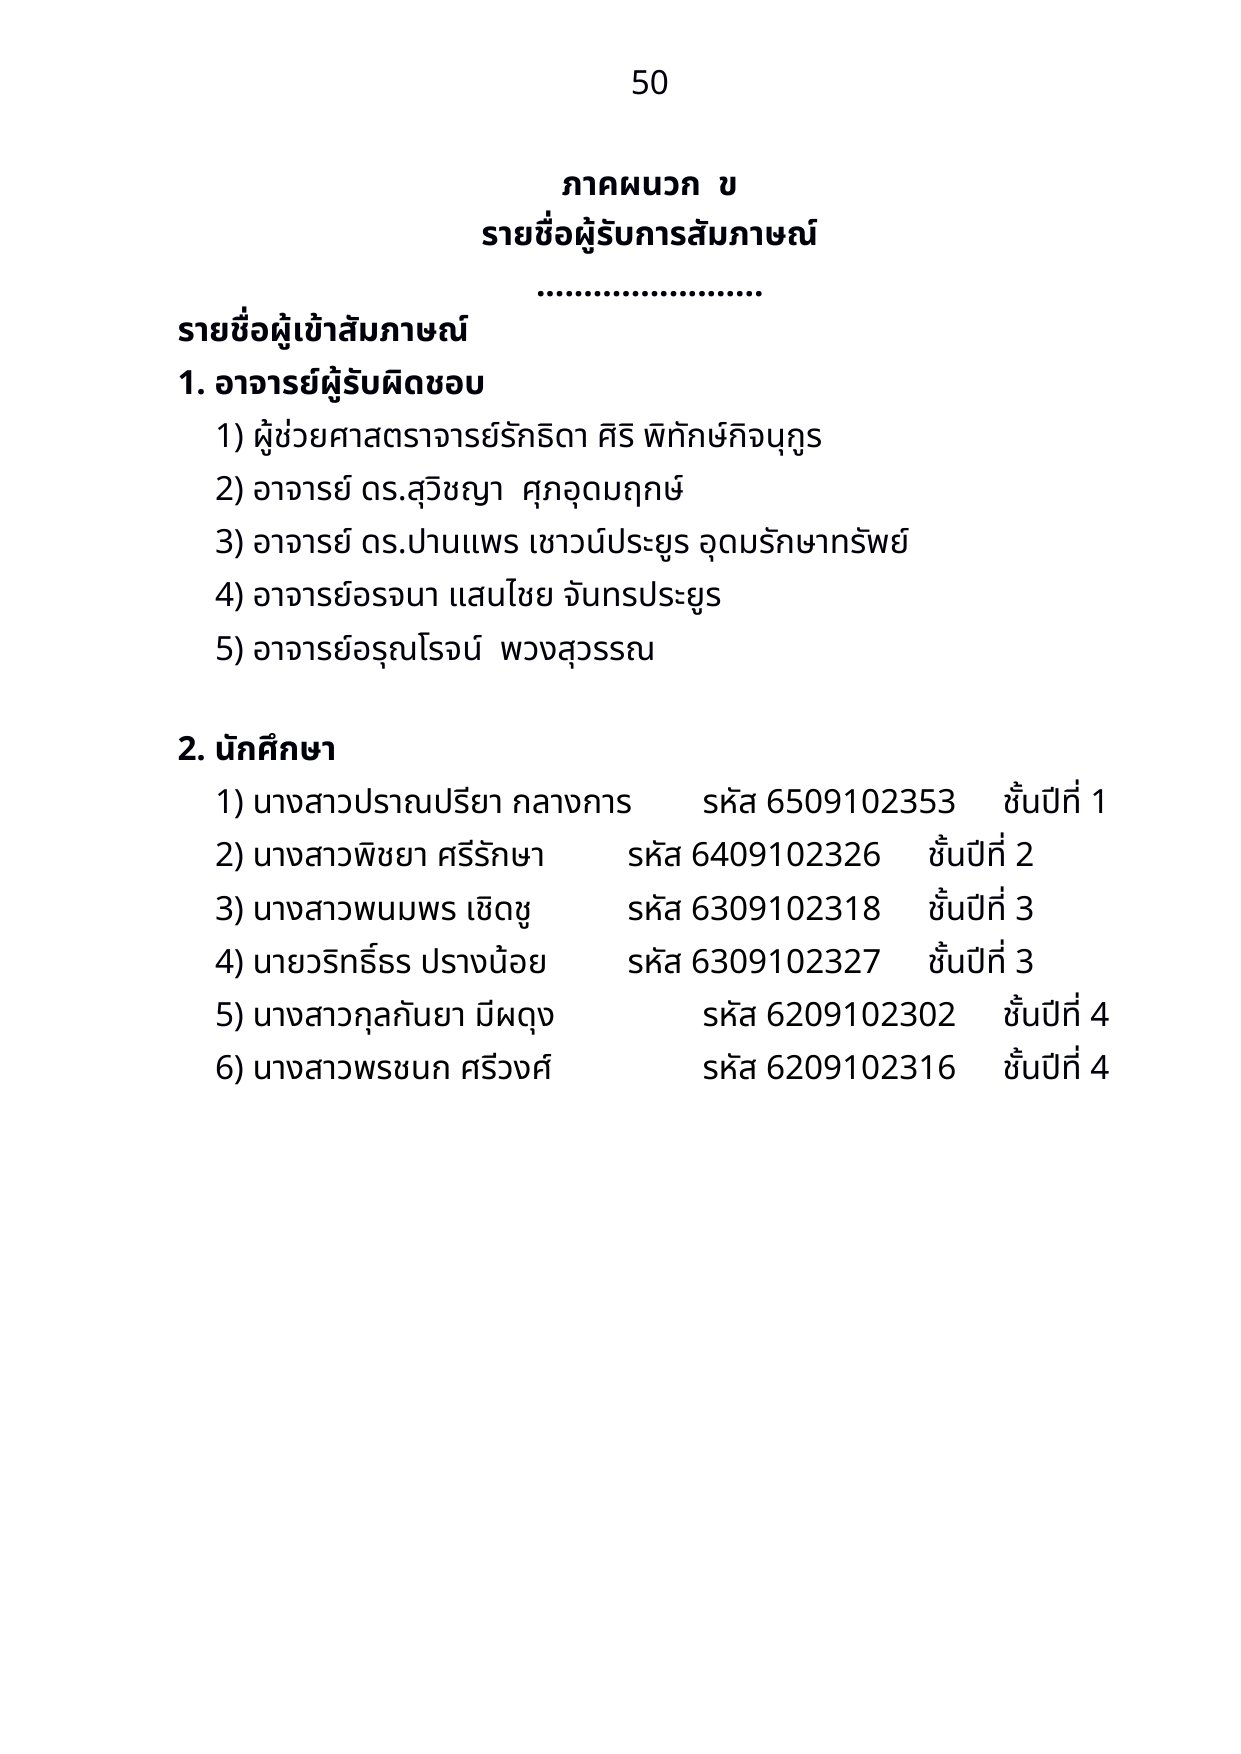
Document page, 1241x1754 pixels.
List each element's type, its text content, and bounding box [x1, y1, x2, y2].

text ........................ [177, 260, 1122, 306]
text รายชื่อผู้เข้าสัมภาษณ์ [177, 306, 1122, 356]
text รายชื่อผู้รับการสัมภาษณ์ [177, 210, 1122, 260]
text 1. อาจารย์ผู้รับผิดชอบ [177, 359, 1122, 409]
text ภาคผนวก ข [177, 159, 1122, 210]
list อาจารย์ ดร.สุวิชญา ศุภอุดมฤกษ์ [215, 465, 1122, 516]
list นางสาวกุลกันยา มีผดุง รหัส 6209102302 ชั้นปีที่ 4 [215, 991, 1122, 1041]
list อาจารย์อรุณโรจน์ พวงสุวรรณ [215, 624, 1122, 675]
list นางสาวพนมพร เชิดชู รหัส 6309102318 ชั้นปีที่ 3 [215, 884, 1122, 935]
list อาจารย์อรจนา แสนไชย จันทรประยูร [215, 571, 1122, 622]
list นายวริทธิ์ธร ปรางน้อย รหัส 6309102327 ชั้นปีที่ 3 [215, 937, 1122, 988]
list นางสาวพิชยา ศรีรักษา รหัส 6409102326 ชั้นปีที่ 2 [215, 831, 1122, 882]
list อาจารย์ ดร.ปานแพร เชาวน์ประยูร อุดมรักษาทรัพย์ [215, 518, 1122, 569]
list นางสาวปราณปรียา กลางการ รหัส 6509102353 ชั้นปีที่ 1 [215, 778, 1122, 829]
text 2. นักศึกษา [177, 725, 1122, 776]
list นางสาวพรชนก ศรีวงศ์ รหัส 6209102316 ชั้นปีที่ 4 [215, 1044, 1122, 1094]
list ผู้ช่วยศาสตราจารย์รักธิดา ศิริ พิทักษ์กิจนุกูร [215, 412, 1122, 462]
